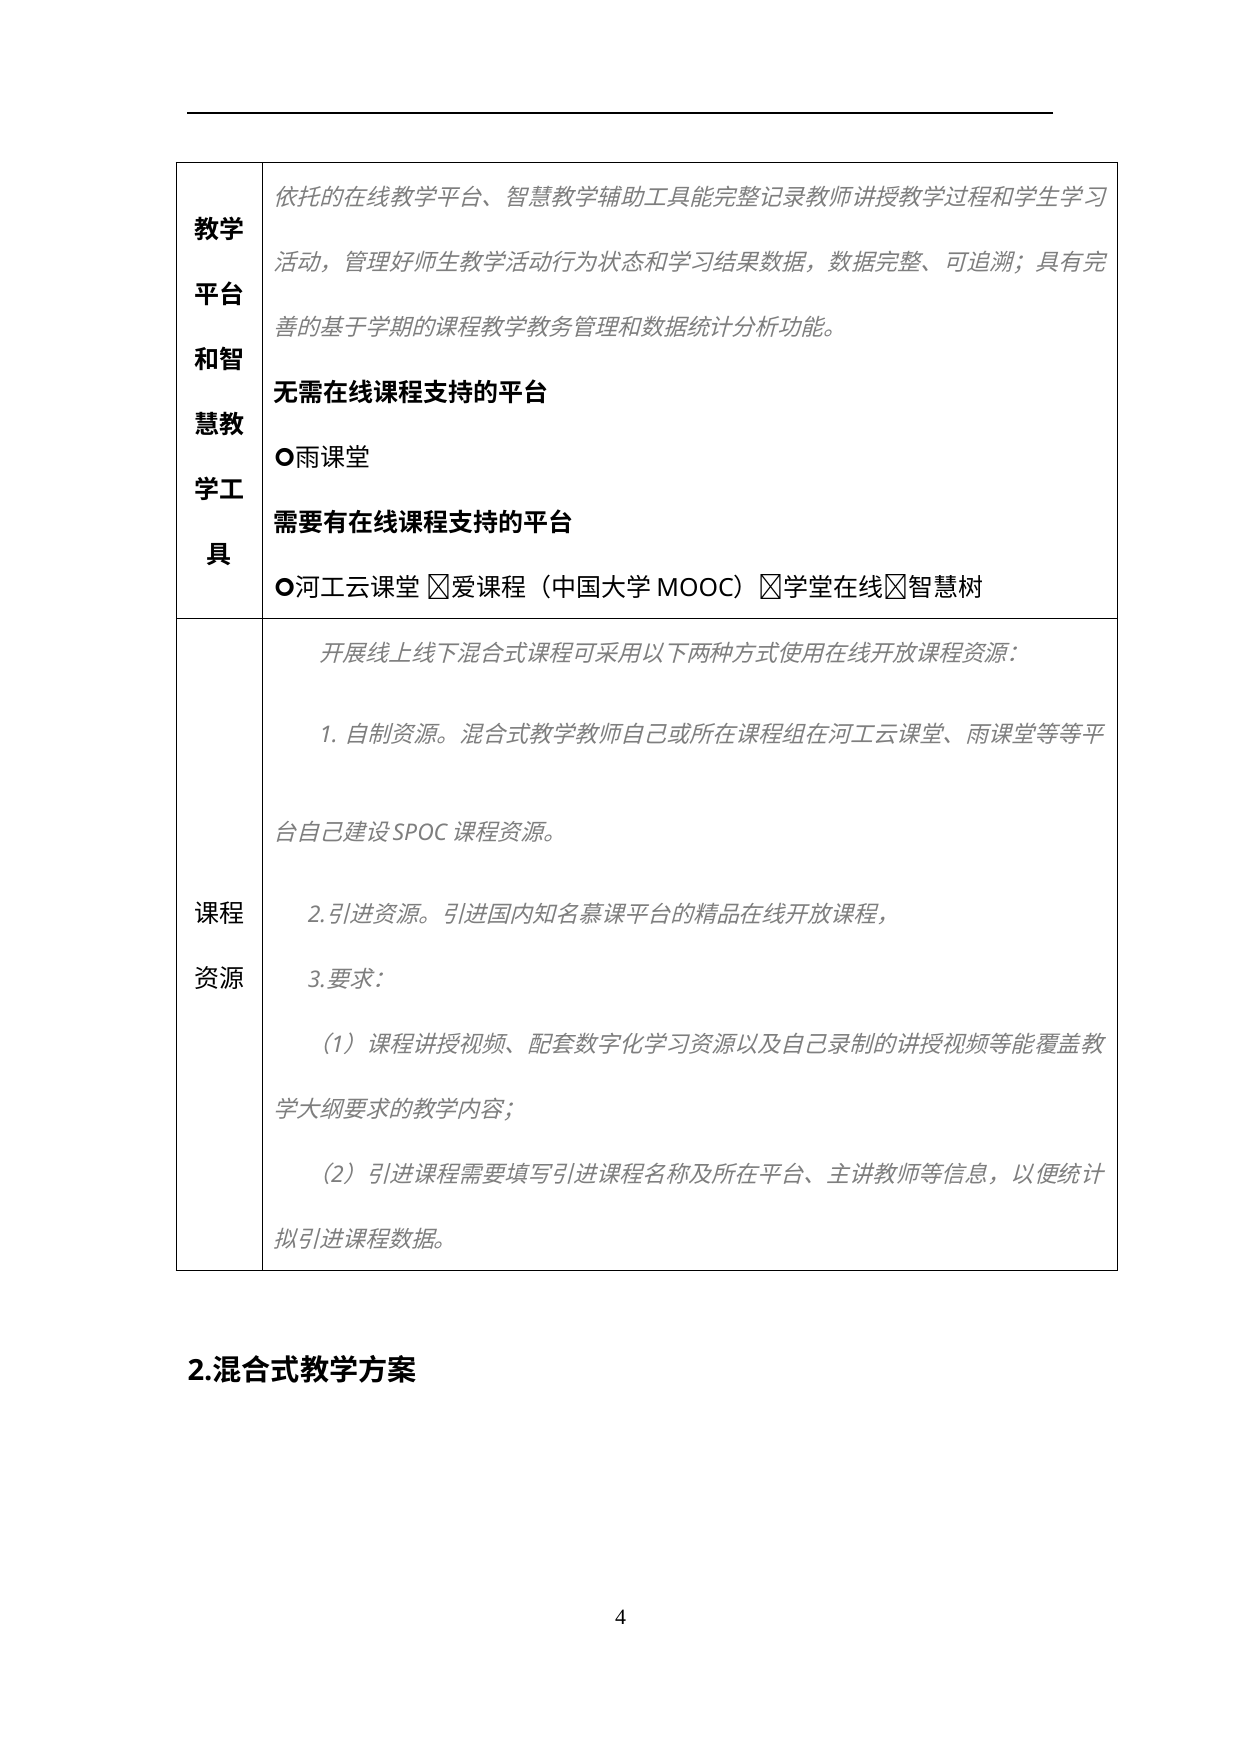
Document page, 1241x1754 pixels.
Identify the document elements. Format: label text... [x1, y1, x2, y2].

table_cell 教学平台和智慧教学工具 [177, 163, 262, 618]
text 2.混合式教学方案 [187, 1336, 1053, 1401]
table_cell 开展线上线下混合式课程可采用以下两种方式使用在线开放课程资源： 1. 自制资源。混合式教学教师自己或所在课程组在河工云课堂、雨课堂等等平台自己建设SPOC课程资源。 2.引进资源。引进国内知名慕课平台的精品在线开放课程， 3.要求： （1）课程讲授视频、配套数字化学习资源以及自己录制的讲授视频等能覆盖教学大纲要求的教学内容； （2）引进课程需要填写引进课程名称及所在平台、主讲教师等信息，以便统计拟引进课程数据。 [263, 619, 1117, 1270]
table_cell 课程资源 [177, 619, 262, 1270]
table_cell 依托的在线教学平台、智慧教学辅助工具能完整记录教师讲授教学过程和学生学习活动，管理好师生教学活动行为状态和学习结果数据，数据完整、可追溯；具有完善的基于学期的课程教学教务管理和数据统计分析功能。 无需在线课程支持的平台 雨课堂 需要有在线课程支持的平台 河工云课堂 爱课程（中国大学MOOC）学堂在线智慧树 [263, 163, 1117, 618]
